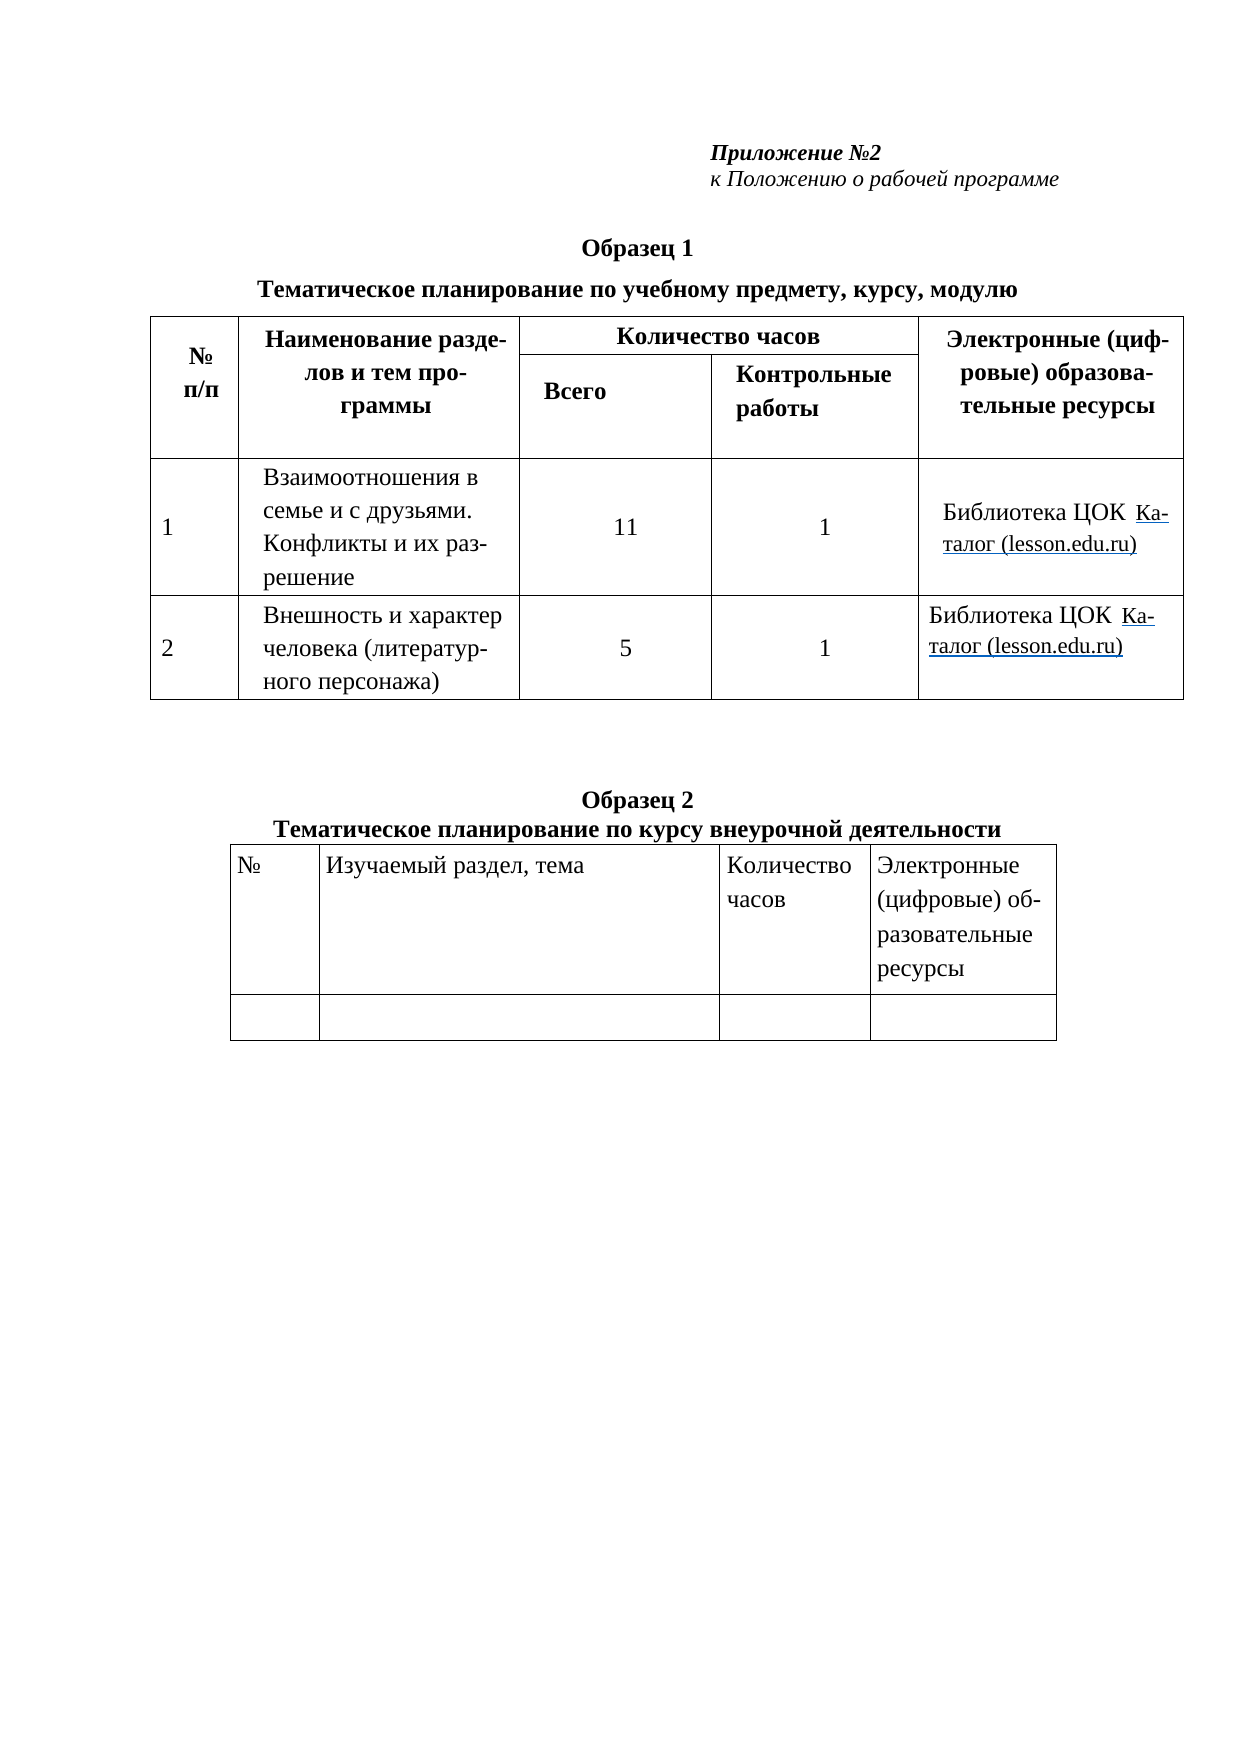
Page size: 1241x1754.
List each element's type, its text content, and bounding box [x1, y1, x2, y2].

table_cell [231, 995, 319, 1040]
table_cell 1 [712, 459, 918, 595]
table_cell Внешность и характер человека (литератур- ного персонажа) [239, 596, 519, 699]
subtitle Образец 2 [186, 786, 1088, 814]
table_header Электронные (цифровые) об- разовательные ресурсы [871, 845, 1056, 993]
table_cell Библиотека ЦОК Ка- талог (lesson.edu.ru) [919, 596, 1183, 699]
table_cell 11 [520, 459, 711, 595]
table_header № [231, 845, 319, 993]
table_cell 1 [712, 596, 918, 699]
table_header Изучаемый раздел, тема [320, 845, 719, 993]
table_cell Взаимоотношения в семье и с друзьями. Конфликты и их раз- решение [239, 459, 519, 595]
table_cell 1 [151, 459, 238, 595]
text Тематическое планирование по учебному предмету, курсу, модулю [186, 274, 1088, 303]
text Приложение №2 [710, 139, 1211, 165]
subtitle Образец 1 [186, 233, 1088, 262]
text к Положению о рабочей программе [710, 165, 1211, 191]
table_header № п/п [151, 317, 238, 457]
table_cell Библиотека ЦОК Ка- талог (lesson.edu.ru) [919, 459, 1183, 595]
table_cell Всего [520, 355, 711, 457]
table_cell Контрольные работы [712, 355, 918, 457]
table_header Наименование разде- лов и тем про- граммы [239, 317, 519, 457]
table_header Электронные (циф- ровые) образова- тельные ресурсы [919, 317, 1183, 457]
table_cell [320, 995, 719, 1040]
text Тематическое планирование по курсу внеурочной деятельности [186, 814, 1088, 843]
table_header Количество часов [720, 845, 870, 993]
table_cell [871, 995, 1056, 1040]
table_cell [720, 995, 870, 1040]
table_cell 5 [520, 596, 711, 699]
table_header Количество часов [520, 317, 918, 354]
table_cell 2 [151, 596, 238, 699]
